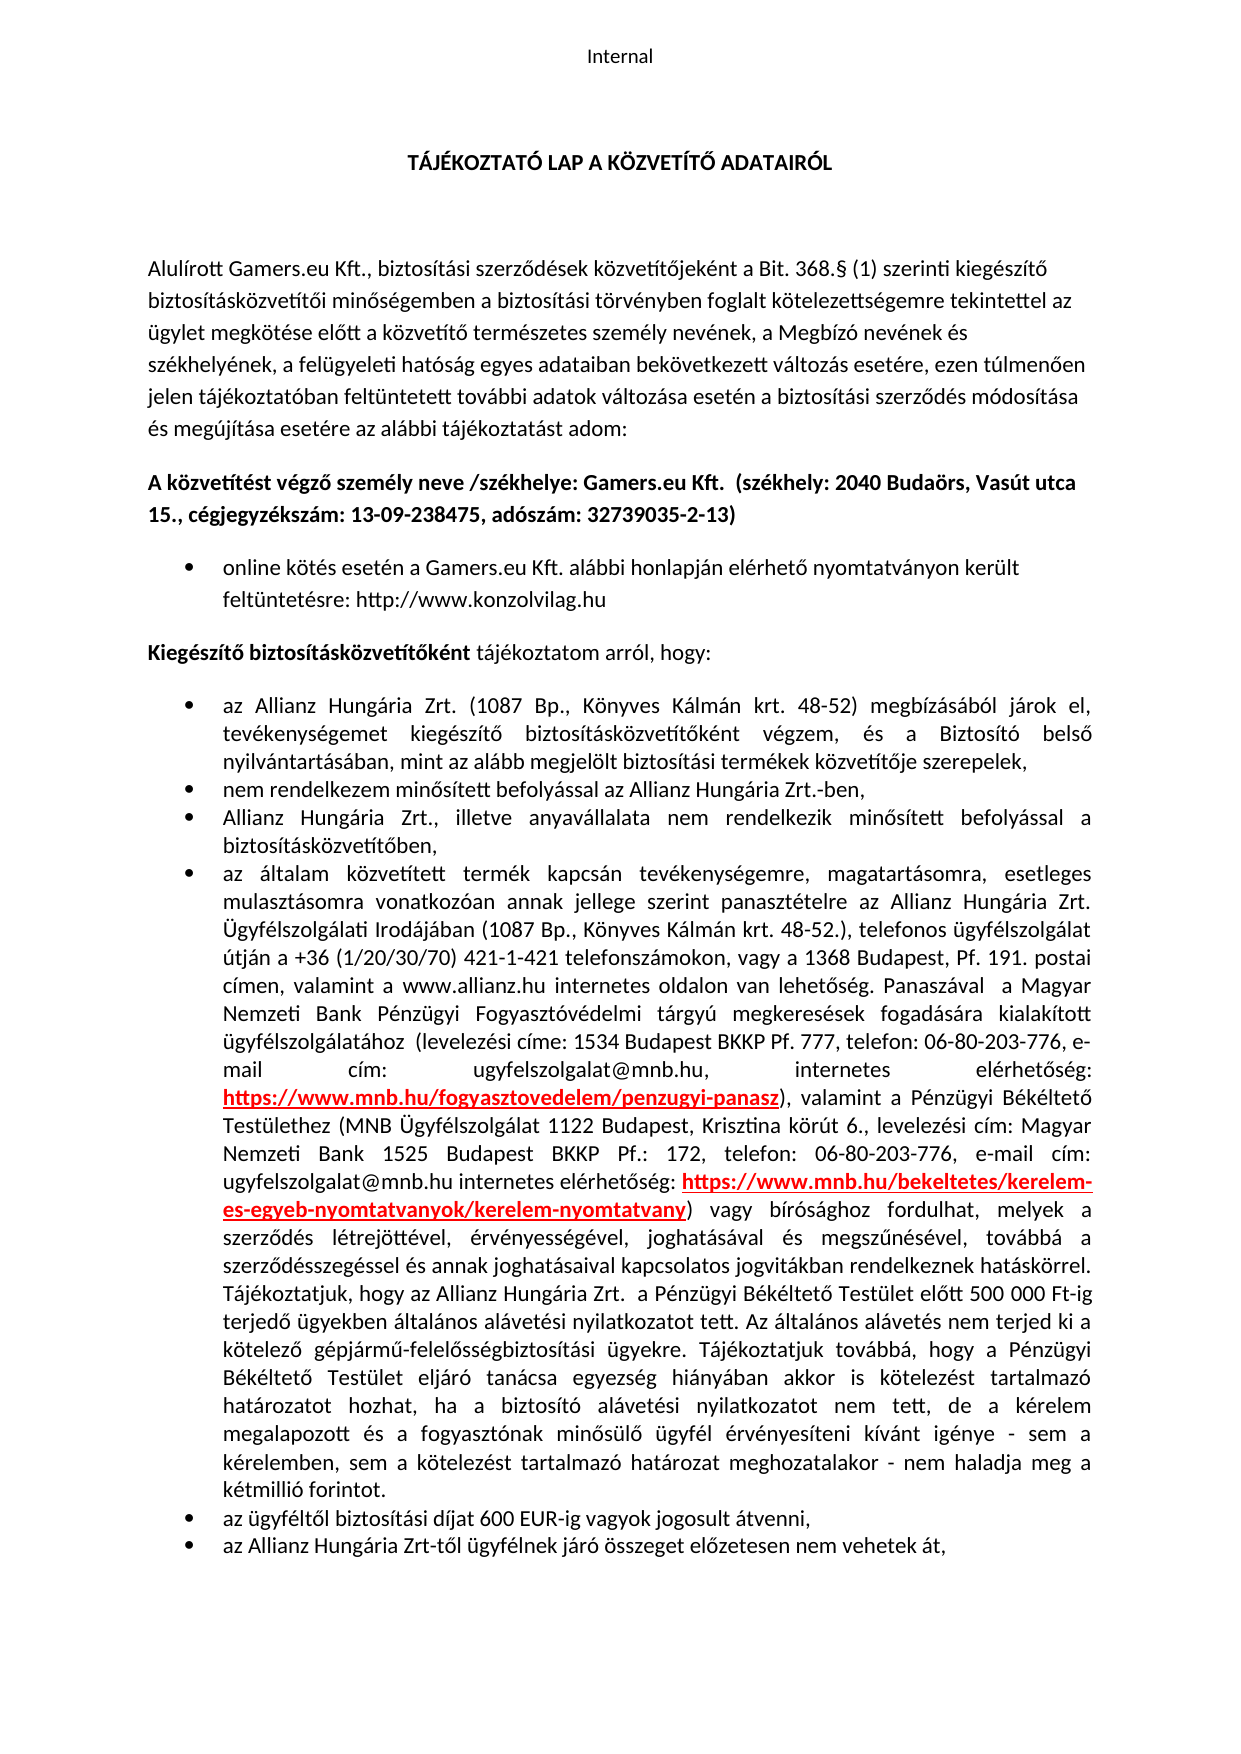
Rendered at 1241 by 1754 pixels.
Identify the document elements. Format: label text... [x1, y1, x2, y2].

list az Allianz Hungária Zrt-től ügyfélnek járó összeget előzetesen nem vehetek át, [185, 1532, 1093, 1560]
list az általam közvetített termék kapcsán tevékenységemre, magatartásomra, esetleges mulasztásomra vonatkozóan annak jellege szerint panasztételre az Allianz Hungária Zrt. Ügyfélszolgálati Irodájában (1087 Bp., Könyves Kálmán krt. 48-52.), telefonos ügyfélszolgálat útján a +36 (1/20/30/70) 421-1-421 telefonszámokon, vagy a 1368 Budapest, Pf. 191. postai címen, valamint a www.allianz.hu internetes oldalon van lehetőség. Panaszával a Magyar Nemzeti Bank Pénzügyi Fogyasztóvédelmi tárgyú megkeresések fogadására kialakított ügyfélszolgálatához (levelezési címe: 1534 Budapest BKKP Pf. 777, telefon: 06-80-203-776, e-mail cím: ugyfelszolgalat@mnb.hu, internetes elérhetőség: https://www.mnb.hu/fogyasztovedelem/penzugyi-panasz), valamint a Pénzügyi Békéltető Testülethez (MNB Ügyfélszolgálat 1122 Budapest, Krisztina körút 6., levelezési cím: Magyar Nemzeti Bank 1525 Budapest BKKP Pf.: 172, telefon: 06-80-203-776, e-mail cím: ugyfelszolgalat@mnb.hu internetes elérhetőség: https://www.mnb.hu/bekeltetes/kerelem-es-egyeb-nyomtatvanyok/kerelem-nyomtatvany) vagy bírósághoz fordulhat, melyek a szerződés létrejöttével, érvényességével, joghatásával és megszűnésével, továbbá a szerződésszegéssel és annak joghatásaival kapcsolatos jogvitákban rendelkeznek hatáskörrel. Tájékoztatjuk, hogy az Allianz Hungária Zrt. a Pénzügyi Békéltető Testület előtt 500 000 Ft-ig terjedő ügyekben általános alávetési nyilatkozatot tett. Az általános alávetés nem terjed ki a kötelező gépjármű-felelősségbiztosítási ügyekre. Tájékoztatjuk továbbá, hogy a Pénzügyi Békéltető Testület eljáró tanácsa egyezség hiányában akkor is kötelezést tartalmazó határozatot hozhat, ha a biztosító alávetési nyilatkozatot nem tett, de a kérelem megalapozott és a fogyasztónak minősülő ügyfél érvényesíteni kívánt igénye - sem a kérelemben, sem a kötelezést tartalmazó határozat meghozatalakor - nem haladja meg a kétmillió forintot. [185, 859, 1093, 1504]
text TÁJÉKOZTATÓ LAP A KÖZVETÍTŐ ADATAIRÓL [148, 148, 1093, 176]
list az ügyféltől biztosítási díjat 600 EUR-ig vagyok jogosult átvenni, [185, 1504, 1093, 1532]
list az Allianz Hungária Zrt. (1087 Bp., Könyves Kálmán krt. 48-52) megbízásából járok el, tevékenységemet kiegészítő biztosításközvetítőként végzem, és a Biztosító belső nyilvántartásában, mint az alább megjelölt biztosítási termékek közvetítője szerepelek, [185, 691, 1093, 775]
text Kiegészítő biztosításközvetítőként tájékoztatom arról, hogy: [148, 638, 1093, 666]
text Alulírott Gamers.eu Kft., biztosítási szerződések közvetítőjeként a Bit. 368.§ (1) szerinti kiegészítő biztosításközvetítői minőségemben a biztosítási törvényben foglalt kötelezettségemre tekintettel az ügylet megkötése előtt a közvetítő természetes személy nevének, a Megbízó nevének és székhelyének, a felügyeleti hatóság egyes adataiban bekövetkezett változás esetére, ezen túlmenően jelen tájékoztatóban feltüntetett további adatok változása esetén a biztosítási szerződés módosítása és megújítása esetére az alábbi tájékoztatást adom: [148, 254, 1093, 443]
list nem rendelkezem minősített befolyással az Allianz Hungária Zrt.-ben, [185, 775, 1093, 803]
text A közvetítést végző személy neve /székhelye: Gamers.eu Kft. (székhely: 2040 Budaörs, Vasút utca 15., cégjegyzékszám: 13-09-238475, adószám: 32739035-2-13) [148, 468, 1093, 528]
list online kötés esetén a Gamers.eu Kft. alábbi honlapján elérhető nyomtatványon került feltüntetésre: http://www.konzolvilag.hu [185, 553, 1093, 613]
list Allianz Hungária Zrt., illetve anyavállalata nem rendelkezik minősített befolyással a biztosításközvetítőben, [185, 803, 1093, 859]
